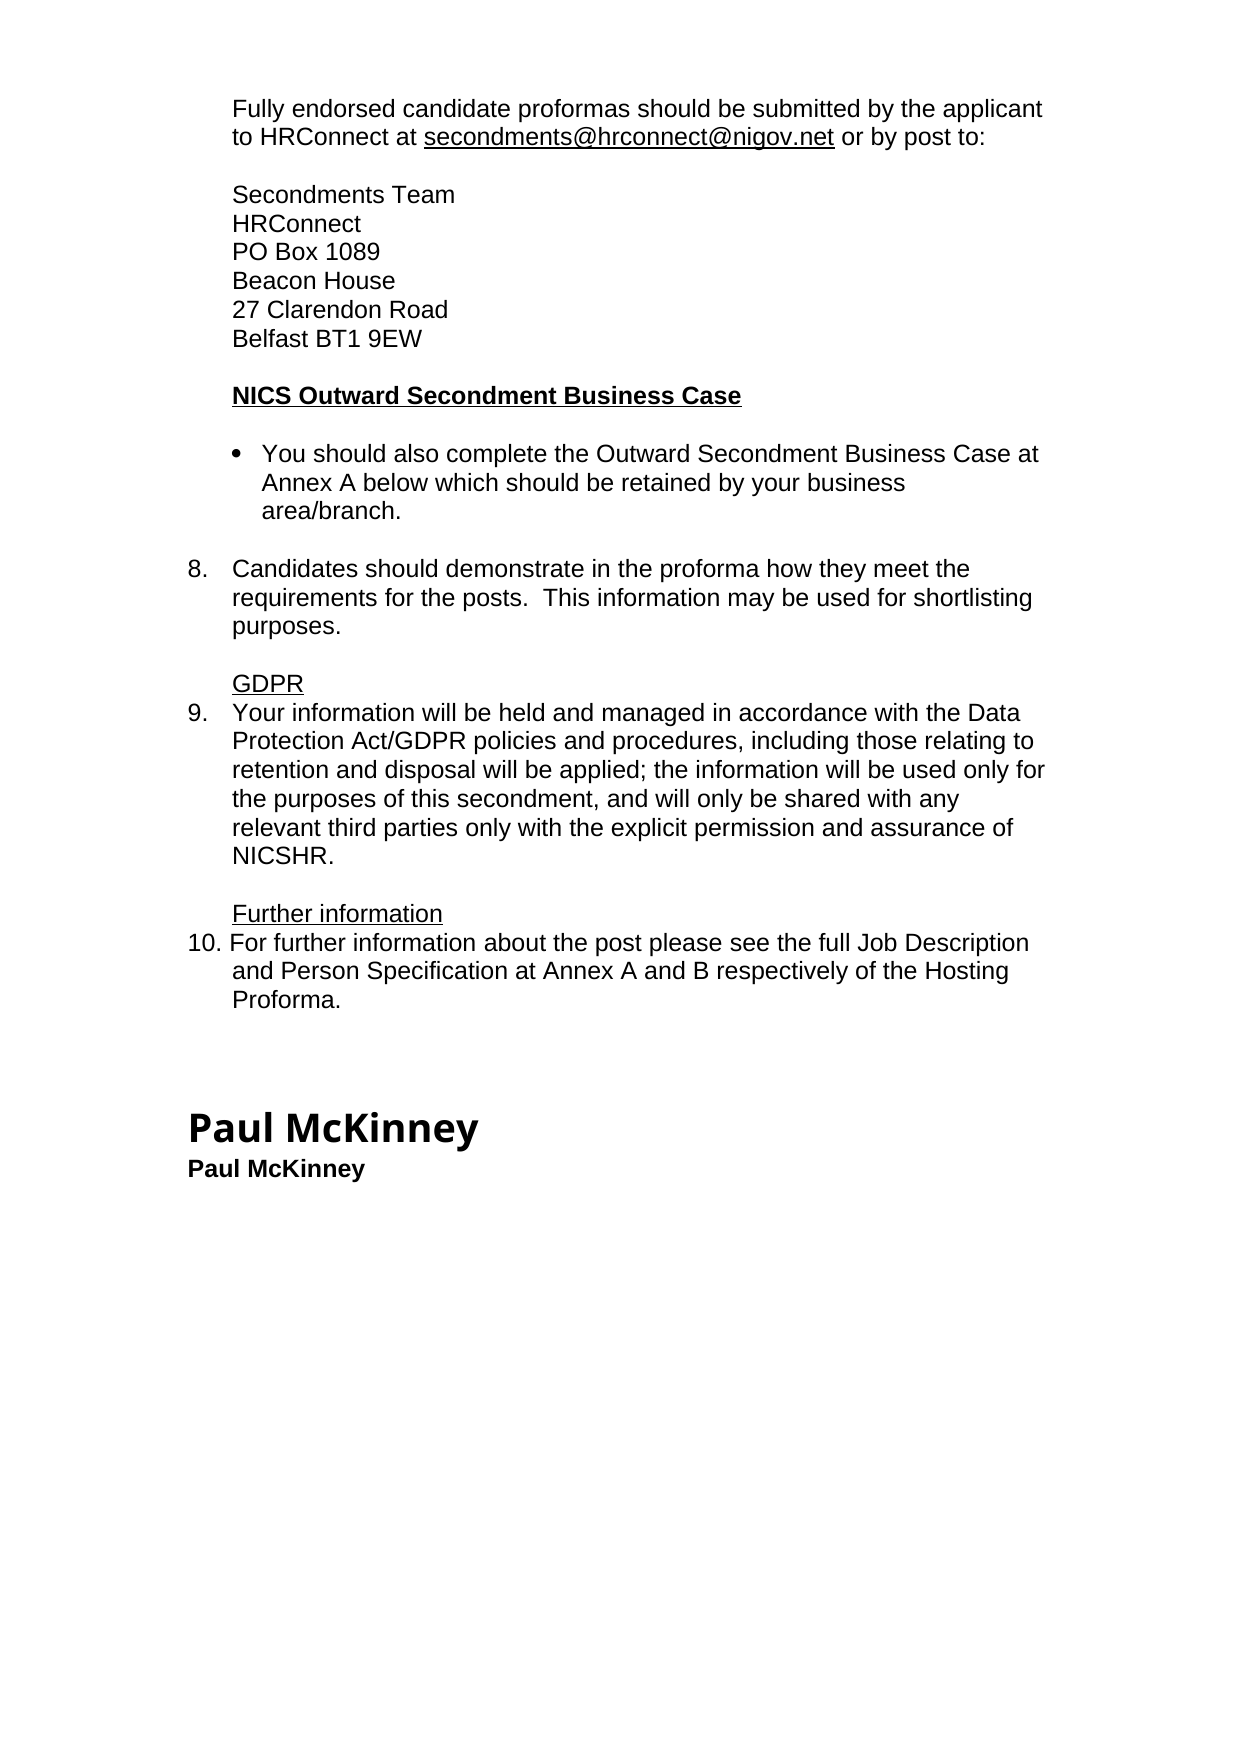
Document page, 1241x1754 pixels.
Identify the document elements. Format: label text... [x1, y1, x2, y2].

text 10. For further information about the post please see the full Job Description and Person Specification at Annex A and B respectively of the Hosting Proforma. [187, 927, 1053, 1014]
list Your information will be held and managed in accordance with the Data Protection Act/GDPR policies and procedures, including those relating to retention and disposal will be applied; the information will be used only for the purposes of this secondment, and will only be shared with any relevant third parties only with the explicit permission and assurance of NICSHR. [187, 697, 1053, 870]
text Fully endorsed candidate proformas should be submitted by the applicant to HRConnect at secondments@hrconnect@nigov.net or by post to: [187, 94, 1053, 151]
text HRConnect [187, 209, 1053, 237]
text PO Box 1089 [187, 237, 1053, 266]
text NICS Outward Secondment Business Case [187, 381, 1053, 410]
text Further information [232, 899, 1053, 927]
text GDPR [232, 669, 1053, 697]
list You should also complete the Outward Secondment Business Case at Annex A below which should be retained by your business area/branch. [232, 439, 1053, 525]
text Paul McKinney [187, 1100, 1053, 1154]
text Belfast BT1 9EW [187, 324, 1053, 352]
text Beacon House [187, 266, 1053, 295]
text Secondments Team [232, 180, 1053, 209]
text 27 Clarendon Road [187, 295, 1053, 324]
text Paul McKinney [187, 1154, 1053, 1183]
list Candidates should demonstrate in the proforma how they meet the requirements for the posts. This information may be used for shortlisting purposes. [187, 554, 1053, 640]
